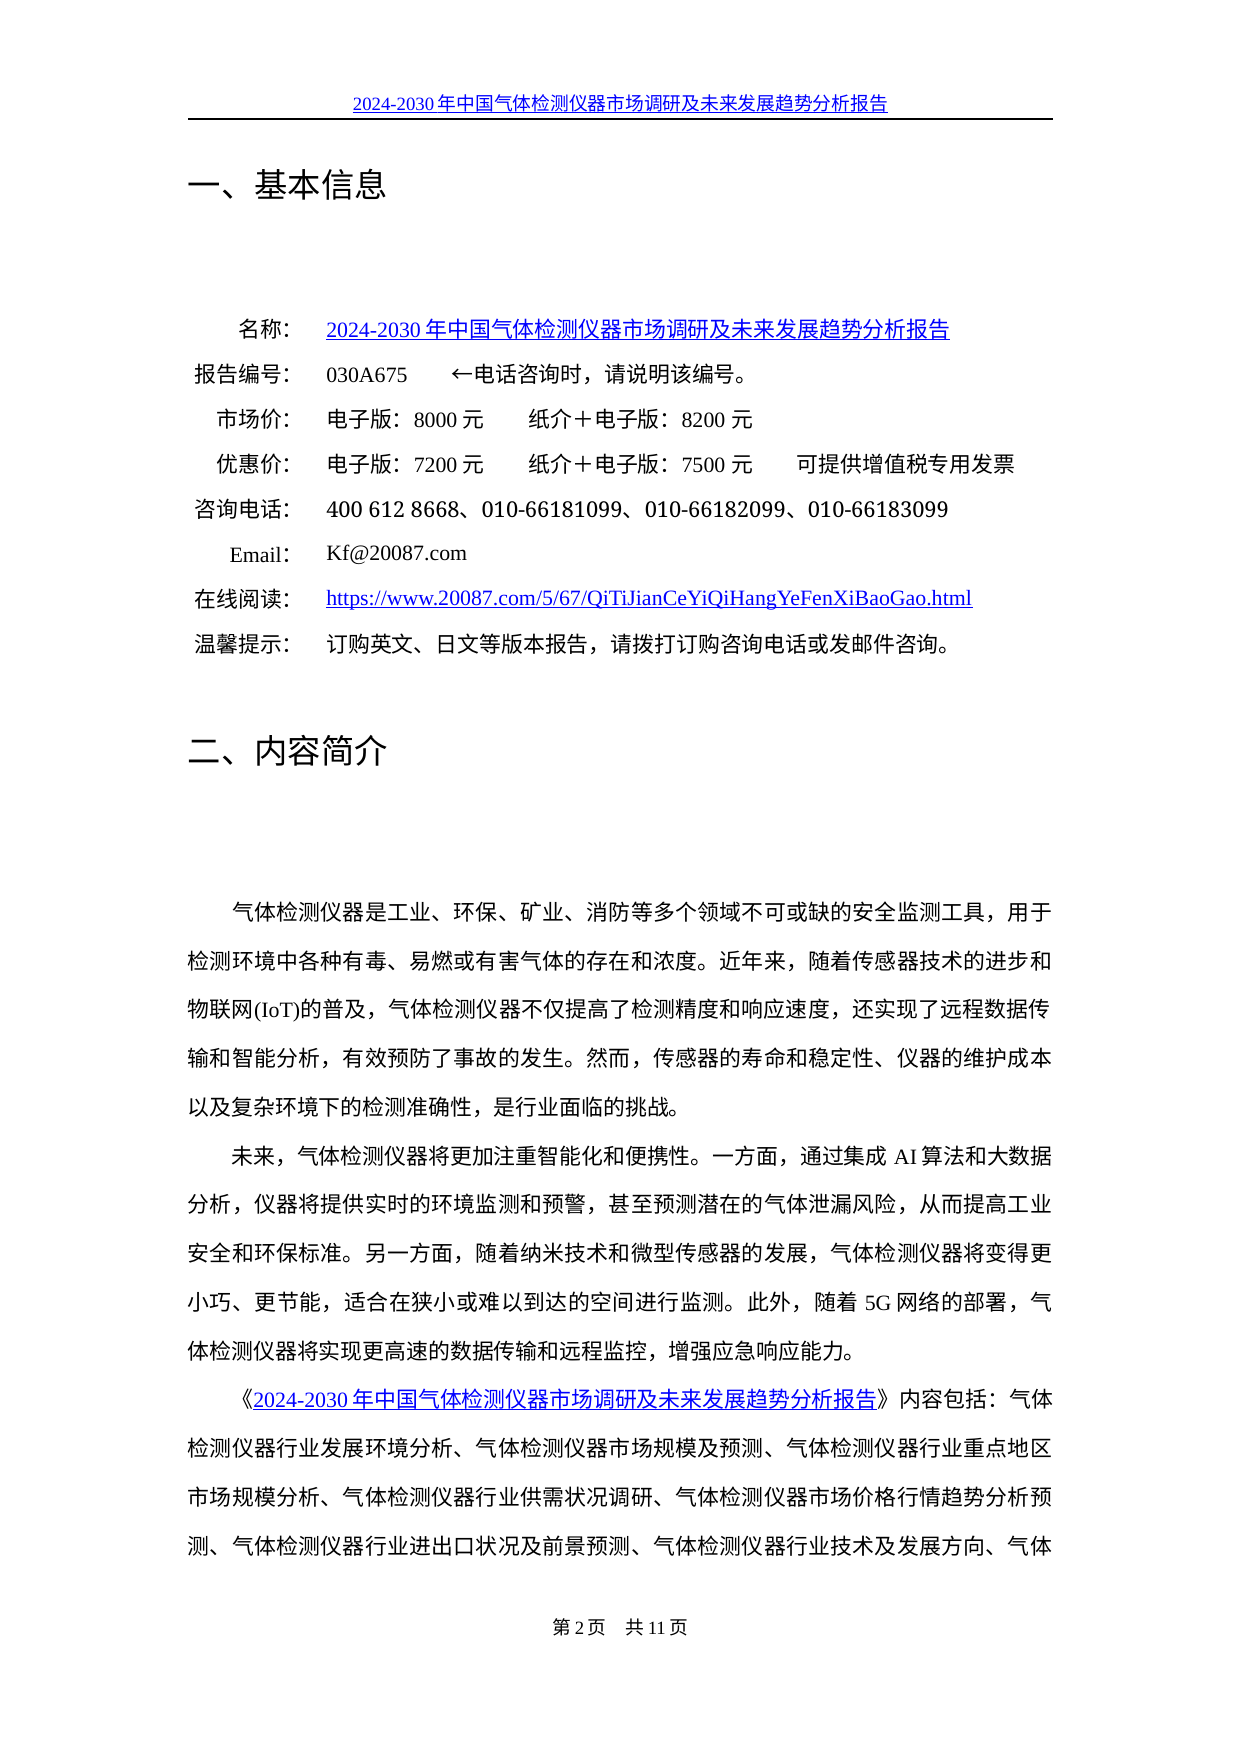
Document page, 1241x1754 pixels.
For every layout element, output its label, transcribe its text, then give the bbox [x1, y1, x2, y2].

table_cell 400 612 8668、010-66181099、010-66182099、010-66183099 [315, 492, 1073, 537]
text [187, 894, 1053, 1561]
table_cell 报告编号： [167, 357, 315, 402]
table_cell 市场价： [167, 402, 315, 447]
table_cell 在线阅读： [167, 582, 315, 627]
table_cell Kf@20087.com [315, 537, 1073, 582]
table_cell Email： [167, 537, 315, 582]
table_cell 咨询电话： [167, 492, 315, 537]
table_header 2024-2030年中国气体检测仪器市场调研及未来发展趋势分析报告 [315, 312, 1073, 357]
table_cell 温馨提示： [167, 627, 315, 672]
table_cell 电子版：7200 元 纸介＋电子版：7500 元 可提供增值税专用发票 [315, 447, 1073, 492]
table_header 名称： [167, 312, 315, 357]
table_cell 电子版：8000 元 纸介＋电子版：8200 元 [315, 402, 1073, 447]
table_cell 030A675 ←电话咨询时，请说明该编号。 [315, 357, 1073, 402]
table_cell 优惠价： [167, 447, 315, 492]
table_cell [315, 582, 1073, 627]
table_cell 订购英文、日文等版本报告，请拨打订购咨询电话或发邮件咨询。 [315, 627, 1073, 672]
title 二、内容简介 [187, 717, 1053, 782]
title 一、基本信息 [187, 150, 1053, 215]
